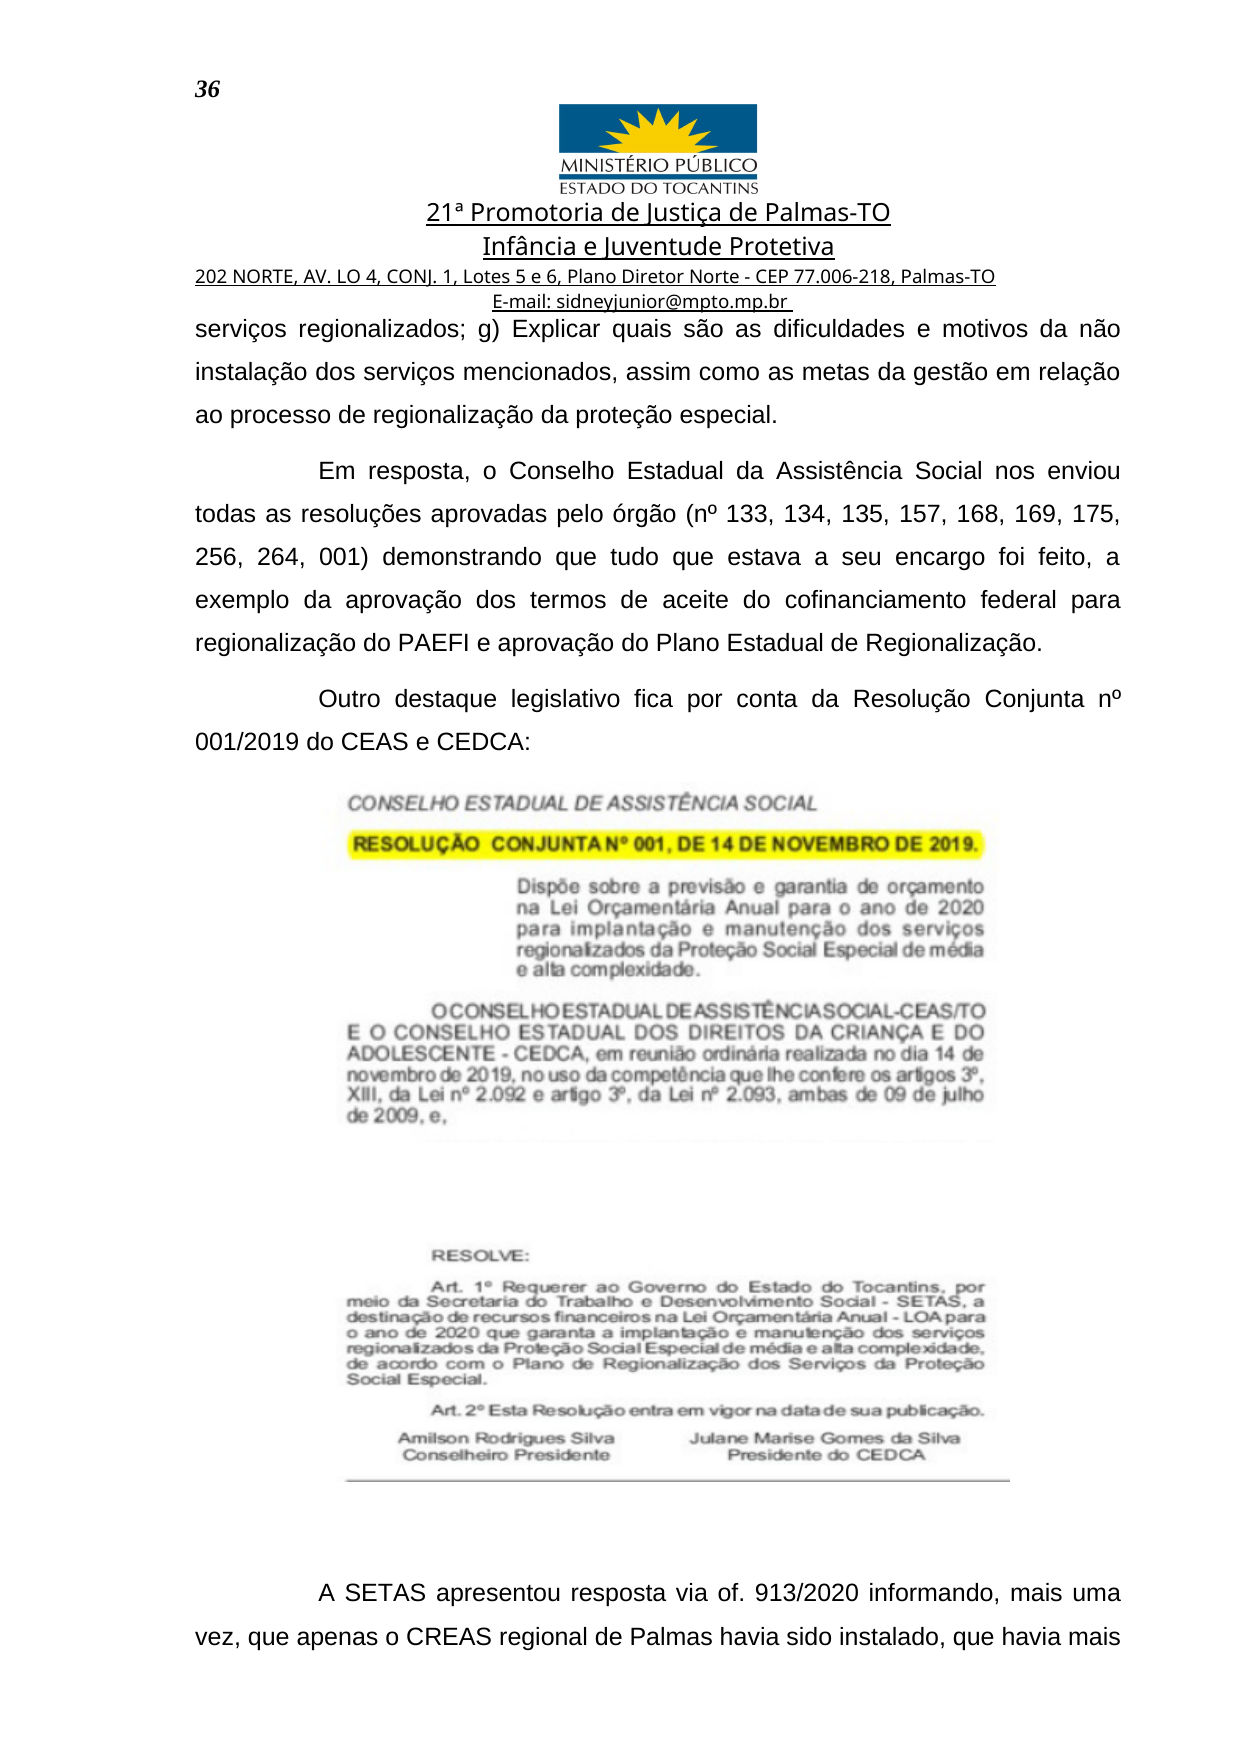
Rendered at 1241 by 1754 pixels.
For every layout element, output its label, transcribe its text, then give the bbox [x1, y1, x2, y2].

picture [559, 104, 758, 194]
text Outro destaque legislativo fica por conta da Resolução Conjunta nº 001/2019 do CEAS e CEDCA: [195, 684, 1122, 756]
picture [311, 1241, 1010, 1482]
text Em resposta, o Conselho Estadual da Assistência Social nos enviou todas as resoluções aprovadas pelo órgão (nº 133, 134, 135, 157, 168, 169, 175, 256, 264, 001) demonstrando que tudo que estava a seu encargo foi feito, a exemplo da aprovação dos termos de aceite do cofinanciamento federal para regionalização do PAEFI e aprovação do Plano Estadual de Regionalização. [195, 456, 1122, 657]
picture [316, 782, 1001, 1143]
